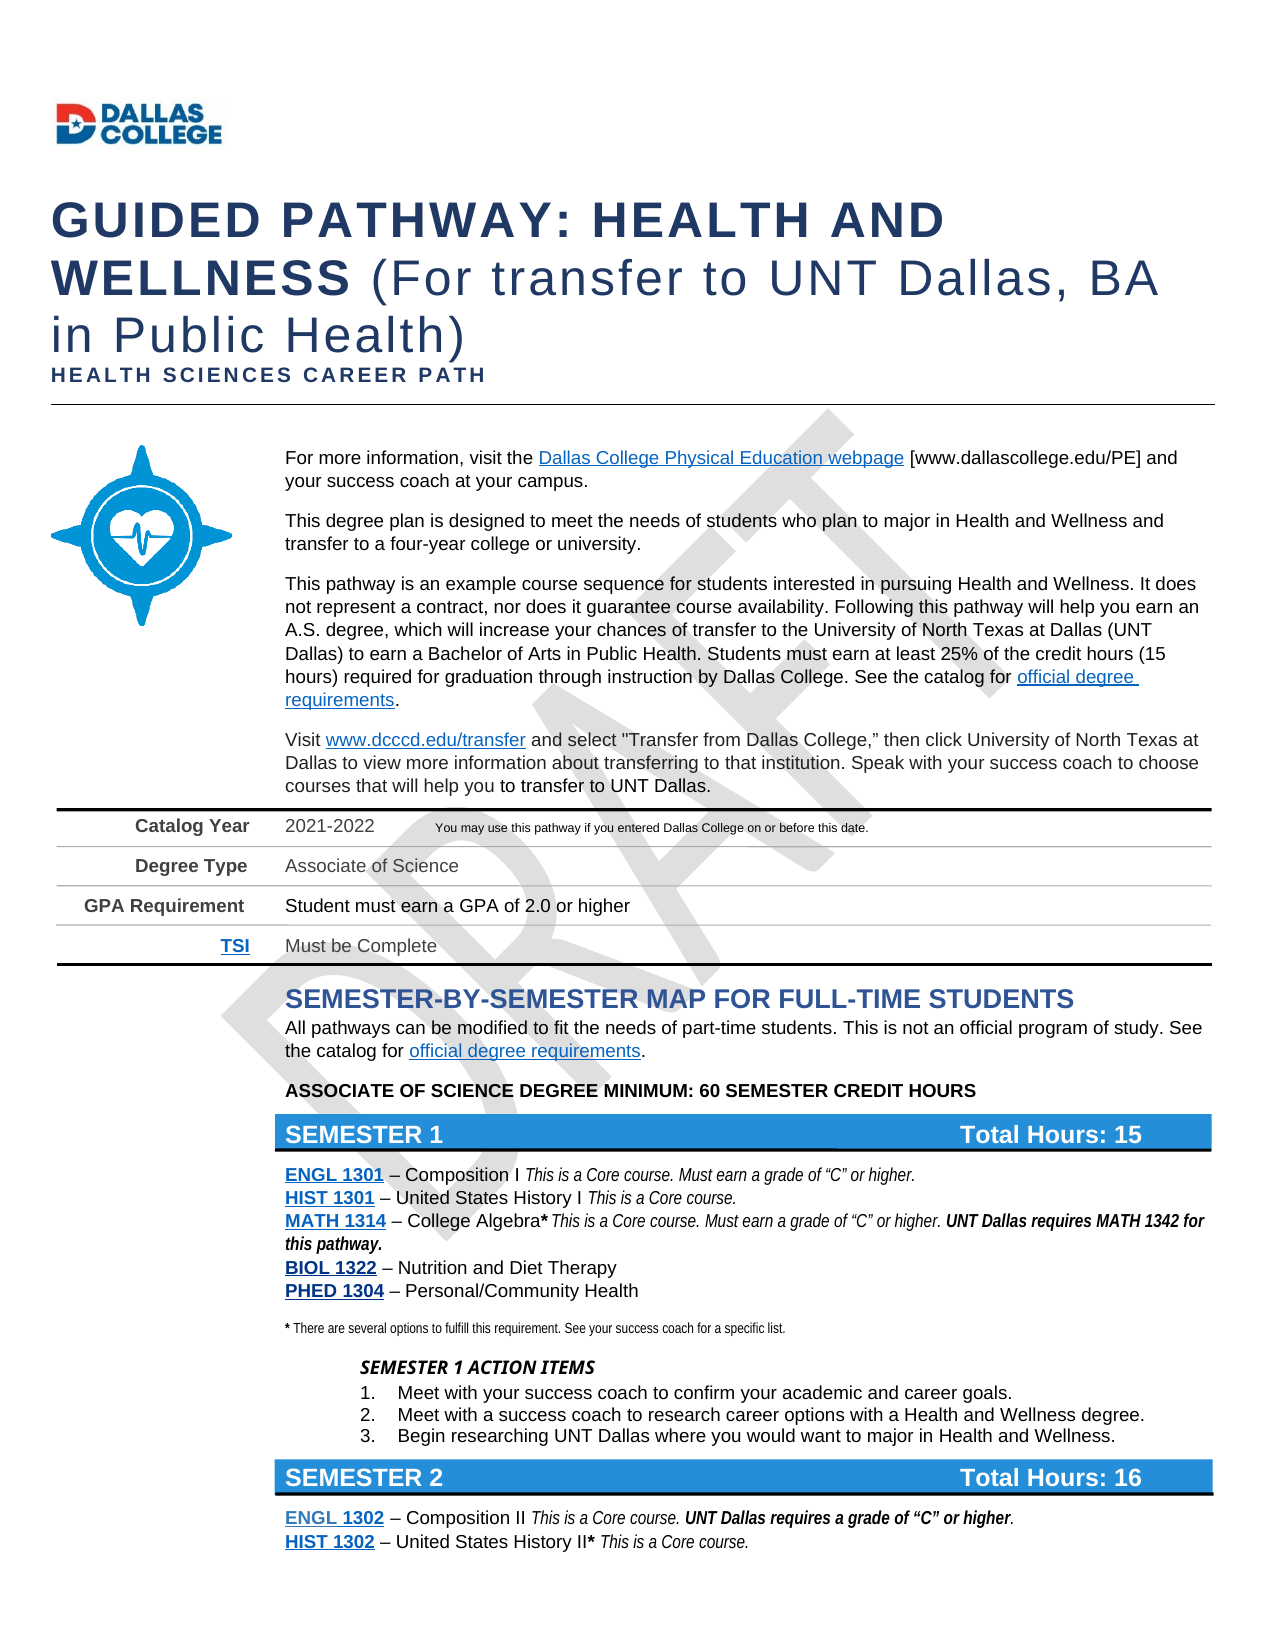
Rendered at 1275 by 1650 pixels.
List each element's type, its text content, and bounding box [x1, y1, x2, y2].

subtitle SEMESTER-BY-SEMESTER MAP FOR FULL-TIME STUDENTS [285, 983, 1215, 1014]
text HIST 1302 – United States History II* This is a Core course. [285, 1530, 1215, 1552]
text TSI Must be Complete [135, 935, 1215, 956]
text PHED 1304 – Personal/Community Health [285, 1280, 1215, 1301]
subtitle SEMESTER 1 Total Hours: 15 [285, 1120, 1215, 1148]
text Visit www.dcccd.edu/transfer and select "Transfer from Dallas College,” then click University of North Texas at Dallas to view more information about transferring to that institution. Speak with your success coach to choose courses that will help you to transfer to UNT Dallas. [285, 729, 1215, 797]
text GPA Requirement Student must earn a GPA of 2.0 or higher [60, 895, 1215, 916]
text MATH 1314 – College Algebra* This is a Core course. Must earn a grade of “C” or higher. UNT Dallas requires MATH 1342 for this pathway. [285, 1210, 1215, 1255]
subtitle SEMESTER 1 ACTION ITEMS [360, 1354, 1215, 1380]
list Begin researching UNT Dallas where you would want to major in Health and Wellness. [360, 1425, 1215, 1447]
text ENGL 1302 – Composition II This is a Core course. UNT Dallas requires a grade of “C” or higher. [285, 1507, 1215, 1528]
list Meet with a success coach to research career options with a Health and Wellness degree. [360, 1403, 1226, 1425]
text ASSOCIATE OF SCIENCE DEGREE MINIMUM: 60 SEMESTER CREDIT HOURS [285, 1080, 1215, 1101]
text BIOL 1322 – Nutrition and Diet Therapy [285, 1257, 1215, 1278]
text ENGL 1301 – Composition I This is a Core course. Must earn a grade of “C” or higher. [285, 1163, 1215, 1185]
title GUIDED PATHWAY: HEALTH AND WELLNESS (For transfer to UNT Dallas, BA in Public Health) [51, 191, 1215, 363]
text Catalog Year 2021-2022 You may use this pathway if you entered Dallas College on or before this date. [60, 815, 1215, 837]
list Meet with your success coach to confirm your academic and career goals. [360, 1382, 1226, 1403]
text This degree plan is designed to meet the needs of students who plan to major in Health and Wellness and transfer to a four-year college or university. [285, 509, 1215, 554]
picture [21, 411, 260, 645]
text This pathway is an example course sequence for students interested in pursuing Health and Wellness. It does not represent a contract, nor does it guarantee course availability. Following this pathway will help you earn an A.S. degree, which will increase your chances of transfer to the University of North Texas at Dallas (UNT Dallas) to earn a Bachelor of Arts in Public Health. Students must earn at least 25% of the credit hours (15 hours) required for graduation through instruction by Dallas College. See the catalog for official degree requirements. [285, 573, 1215, 710]
text * There are several options to fulfill this requirement. See your success coach for a specific list. [285, 1320, 1215, 1336]
text HIST 1301 – United States History I This is a Core course. [285, 1187, 1215, 1208]
text All pathways can be modified to fit the needs of part-time students. This is not an official program of study. See the catalog for official degree requirements. [285, 1017, 1215, 1062]
text Degree Type Associate of Science [60, 855, 1215, 877]
picture [50, 97, 228, 150]
title HEALTH SCIENCES CAREER PATH [51, 363, 1215, 404]
text For more information, visit the Dallas College Physical Education webpage [www.dallascollege.edu/PE] and your success coach at your campus. [285, 446, 1215, 491]
subtitle SEMESTER 2 Total Hours: 16 [285, 1463, 1215, 1492]
